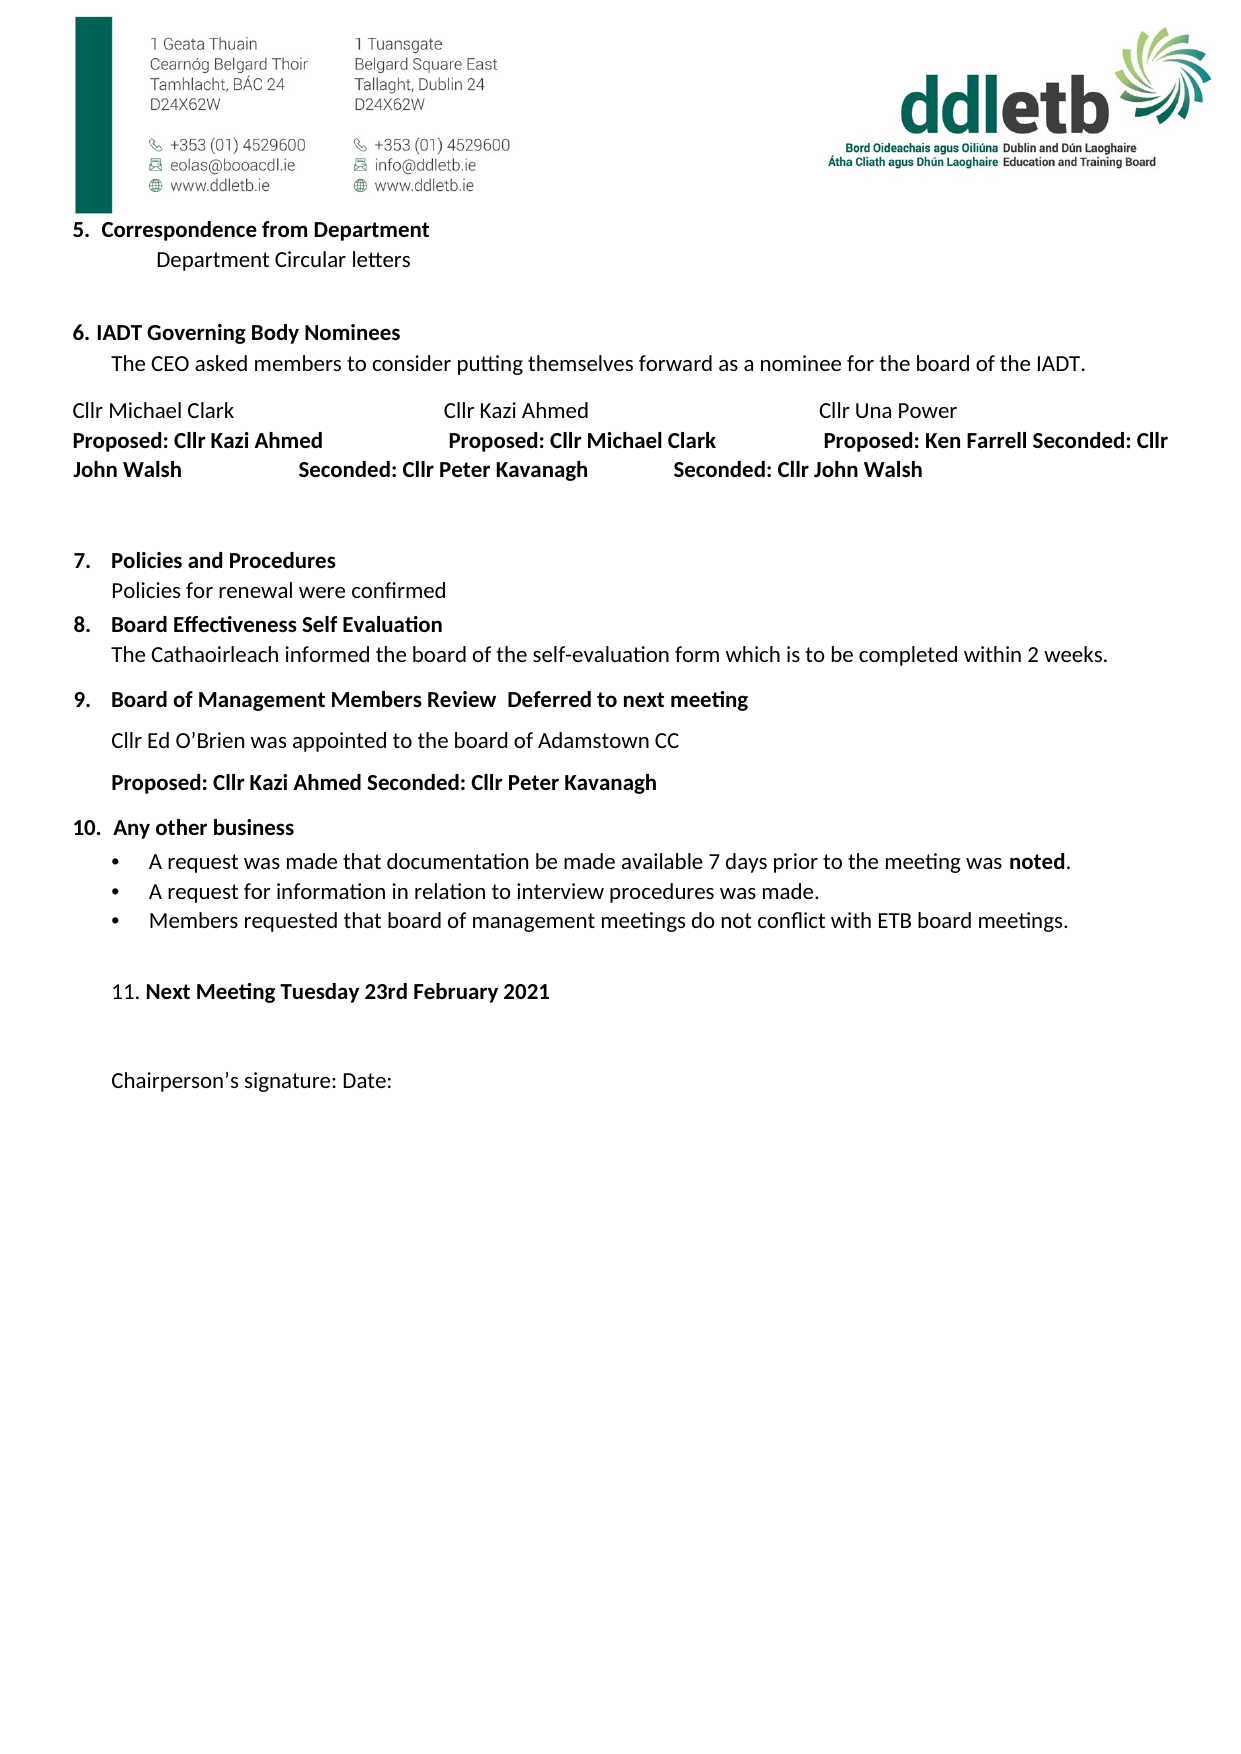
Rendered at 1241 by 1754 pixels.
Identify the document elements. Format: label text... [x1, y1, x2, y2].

list Board Effectiveness Self Evaluation [73, 610, 1223, 638]
subtitle Proposed: Cllr Kazi Ahmed Proposed: Cllr Michael Clark Proposed: Ken Farrell Seconded: Cllr John Walsh Seconded: Cllr Peter Kavanagh Seconded: Cllr John Walsh [72, 426, 1183, 483]
subtitle 10. Any other business [72, 813, 1183, 841]
subtitle 6. IADT Governing Body Nominees [72, 318, 1183, 347]
subtitle 11. Next Meeting Tuesday 23rd February 2021 [111, 977, 1183, 1006]
picture [73, 14, 1217, 196]
text Policies for renewal were confirmed [111, 577, 1153, 605]
text Department Circular letters [156, 245, 1153, 273]
list Board of Management Members Review Deferred to next meeting [73, 685, 1223, 713]
subtitle Proposed: Cllr Kazi Ahmed Seconded: Cllr Peter Kavanagh [111, 768, 1183, 796]
list Members requested that board of management meetings do not conflict with ETB board meetings. [111, 906, 1153, 934]
list A request for information in relation to interview procedures was made. [111, 877, 1153, 905]
text Cllr Michael Clark Cllr Kazi Ahmed Cllr Una Power [72, 397, 1223, 425]
text Chairperson’s signature: Date: [111, 1066, 393, 1094]
list Policies and Procedures [73, 547, 1223, 574]
text 5. Correspondence from Department [72, 196, 1223, 243]
text The Cathaoirleach informed the board of the self-evaluation form which is to be completed within 2 weeks. [111, 640, 1153, 668]
list A request was made that documentation be made available 7 days prior to the meeting was noted. [111, 847, 1153, 876]
text The CEO asked members to consider putting themselves forward as a nominee for the board of the IADT. [111, 349, 1153, 377]
text Cllr Ed O’Brien was appointed to the board of Adamstown CC [111, 727, 1153, 755]
